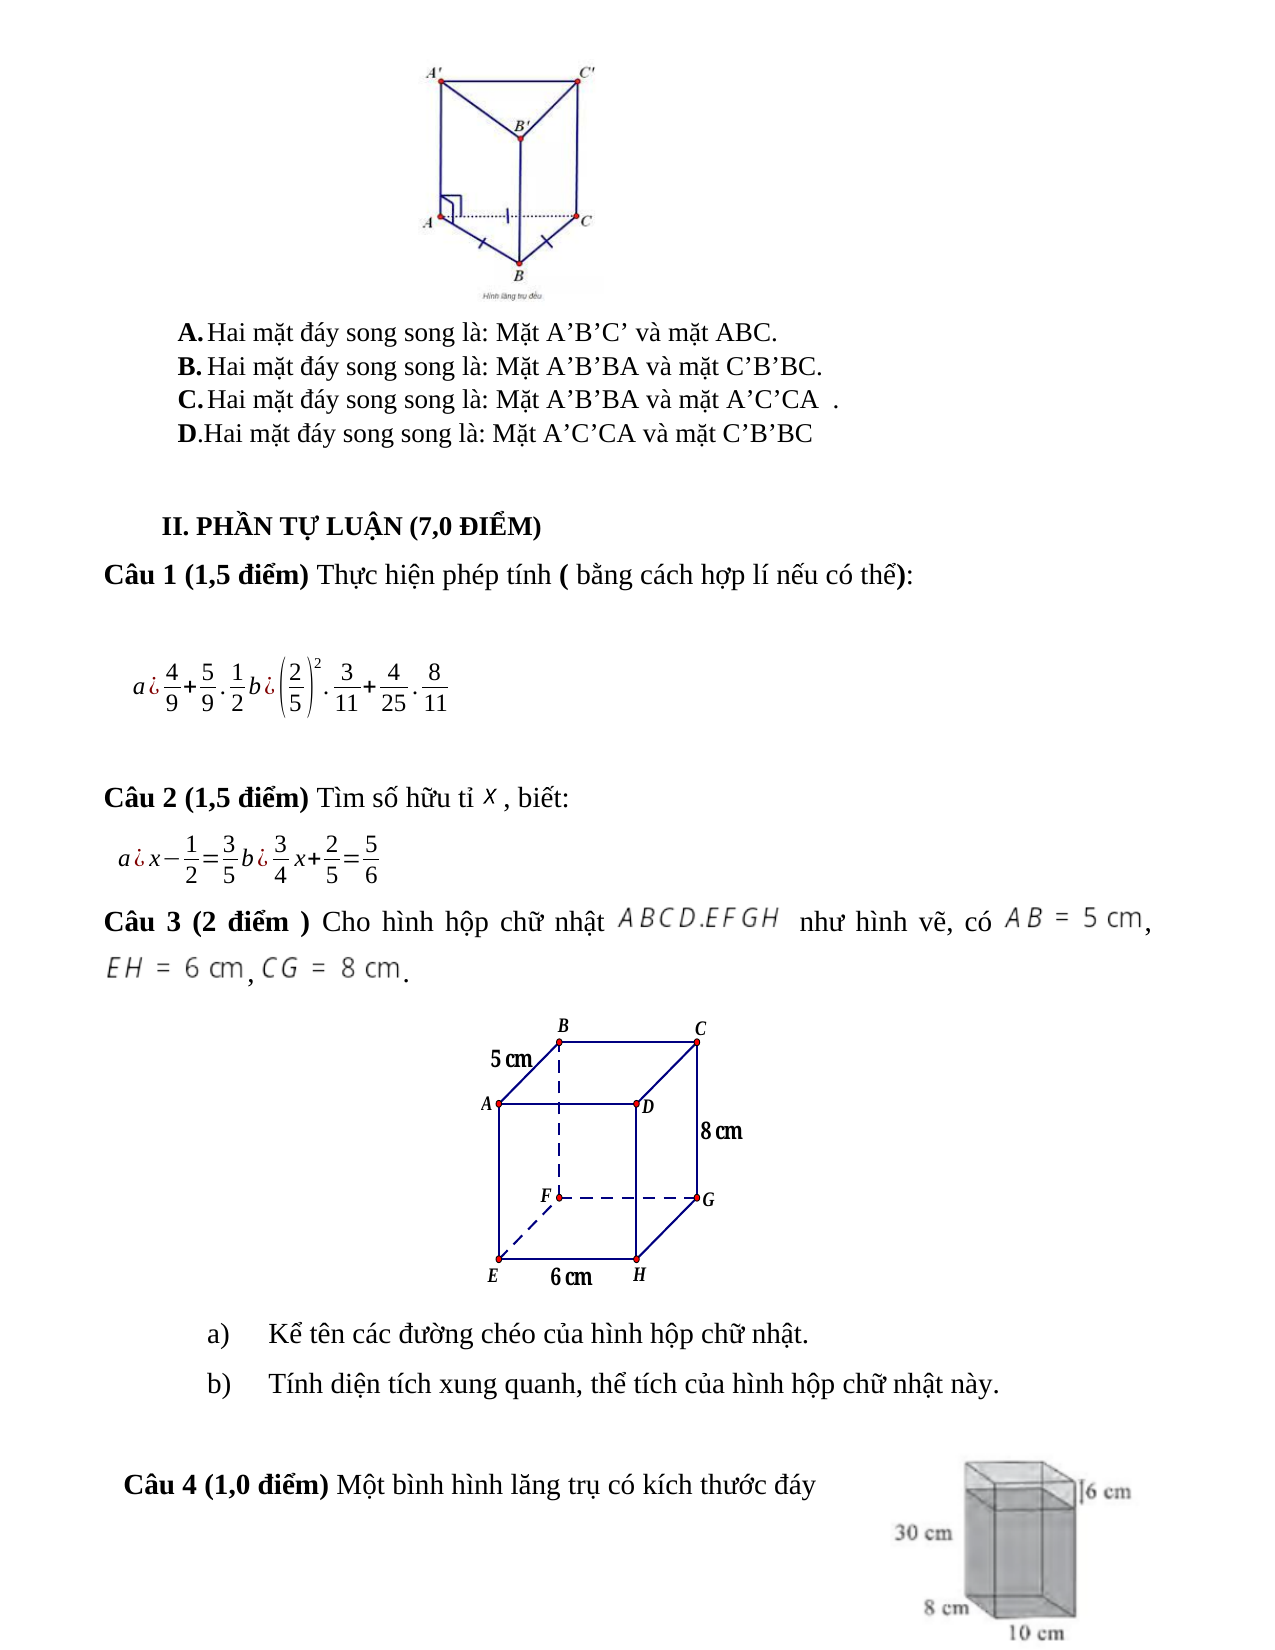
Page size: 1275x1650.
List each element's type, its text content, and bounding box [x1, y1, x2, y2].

text Câu 3 (2 điểm ) Cho hình hộp chữ nhật như hình vẽ, có , , . [103, 903, 1152, 989]
list Hai mặt đáy song song là: Mặt A’B’C’ và mặt ABC. [177, 316, 1152, 347]
text Câu 2 (1,5 điểm) Tìm số hữu tỉ , biết: [103, 780, 1152, 813]
list Kể tên các đường chéo của hình hộp chữ nhật. [133, 1316, 1152, 1349]
list Tính diện tích xung quanh, thể tích của hình hộp chữ nhật này. [133, 1366, 1152, 1400]
text D.Hai mặt đáy song song là: Mặt A’C’CA và mặt C’B’BC [177, 417, 1152, 448]
picture [410, 59, 634, 306]
list Hai mặt đáy song song là: Mặt A’B’BA và mặt A’C’CA . [177, 383, 1152, 414]
list Hai mặt đáy song song là: Mặt A’B’BA và mặt C’B’BC. [177, 350, 1152, 381]
text Câu 1 (1,5 điểm) Thực hiện phép tính ( bằng cách hợp lí nếu có thể): [103, 557, 1152, 590]
picture [889, 1437, 1161, 1650]
text II. PHẦN TỰ LUẬN (7,0 ĐIỂM) [74, 510, 1152, 541]
text Câu 4 (1,0 điểm) Một bình hình lăng trụ có kích thước đáy [123, 1463, 889, 1501]
